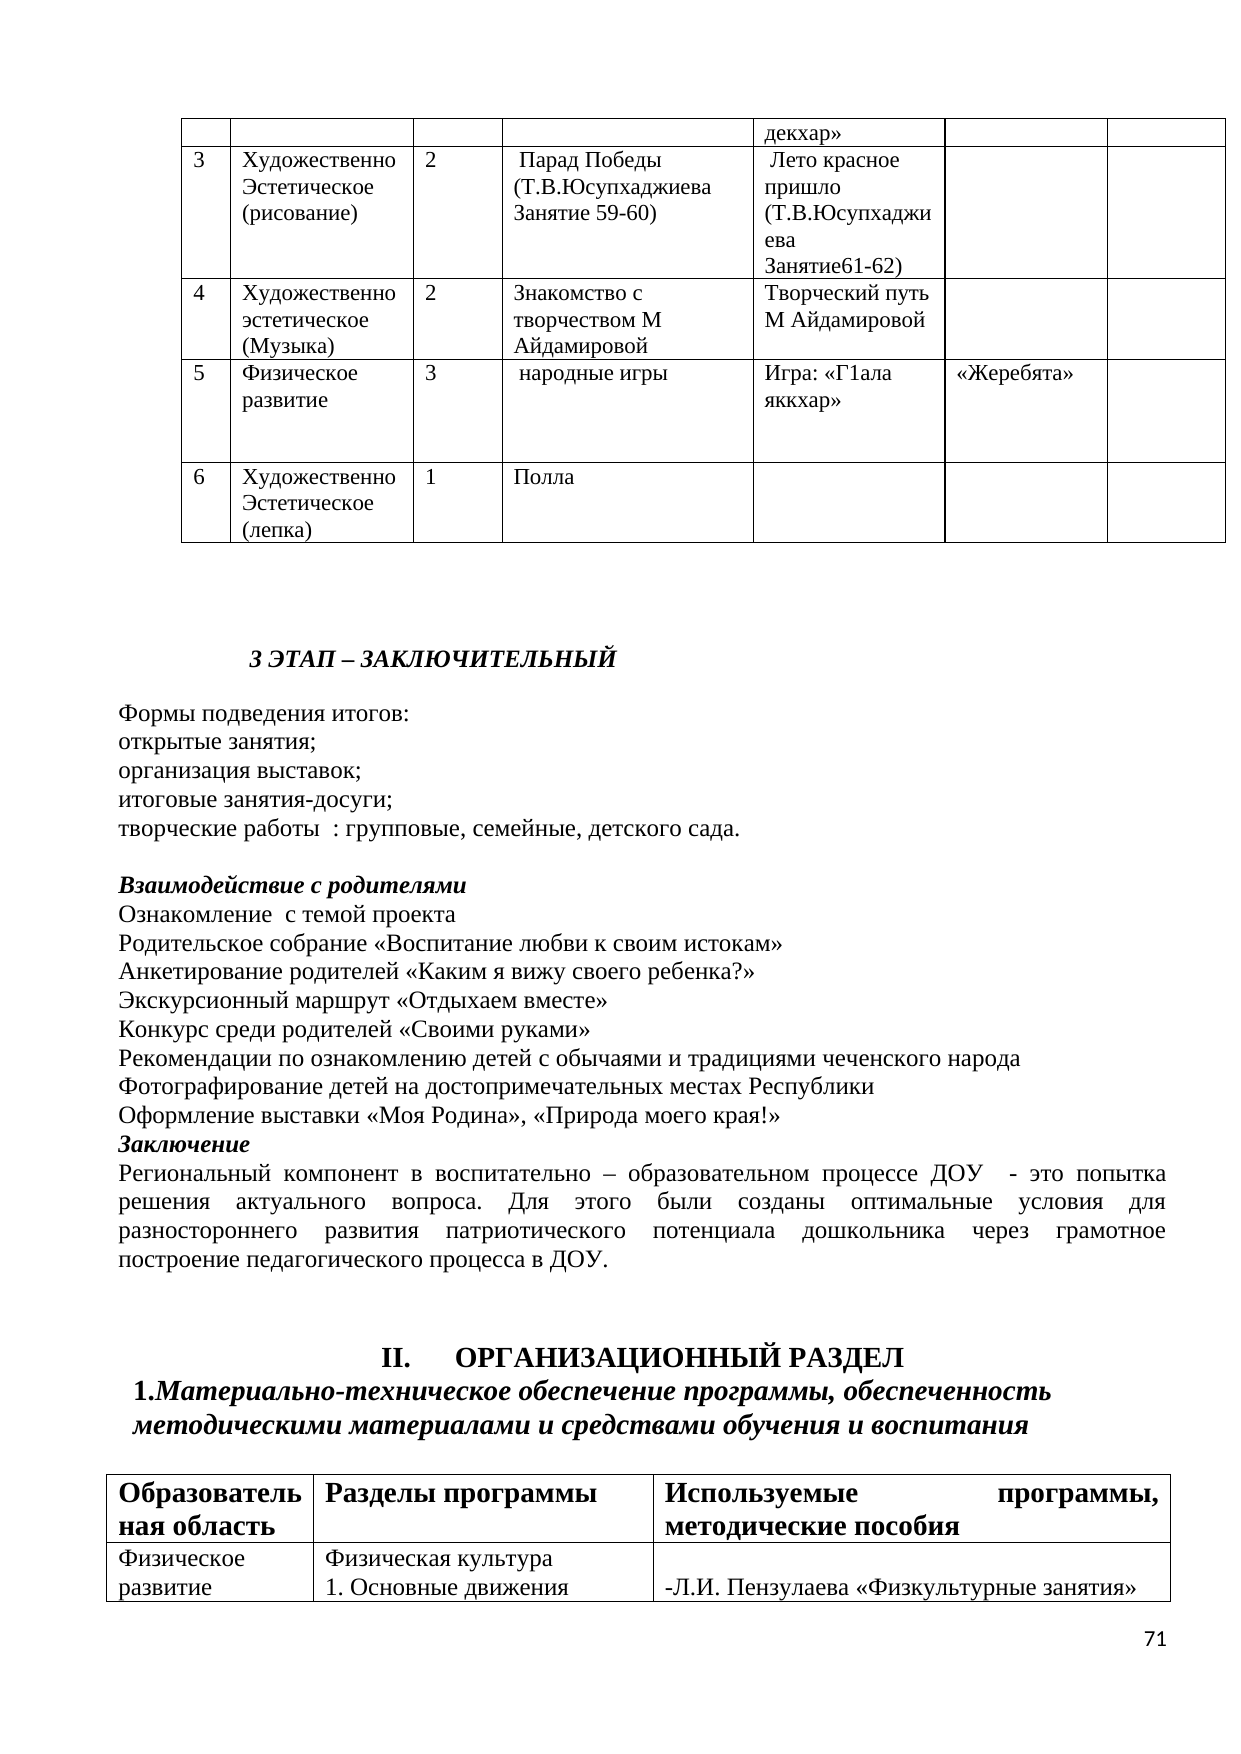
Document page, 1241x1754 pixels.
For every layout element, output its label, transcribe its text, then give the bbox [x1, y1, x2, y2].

text 1.Материально-техническое обеспечение программы, обеспеченность методическими материалами и средствами обучения и воспитания [133, 1373, 1167, 1440]
text итоговые занятия-досуги; [118, 784, 1167, 813]
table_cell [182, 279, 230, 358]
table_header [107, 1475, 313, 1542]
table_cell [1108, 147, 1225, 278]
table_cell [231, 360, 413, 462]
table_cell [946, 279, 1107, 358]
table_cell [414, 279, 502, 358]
list ОРГАНИЗАЦИОННЫЙ РАЗДЕЛ [118, 1340, 1167, 1373]
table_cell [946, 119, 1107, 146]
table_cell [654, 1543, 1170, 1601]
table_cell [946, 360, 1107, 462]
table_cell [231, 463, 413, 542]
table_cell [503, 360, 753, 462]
text Родительское собрание «Воспитание любви к своим истокам» [118, 928, 1167, 956]
text Фотографирование детей на достопримечательных местах Республики [118, 1071, 1167, 1100]
text открытые занятия; [118, 726, 1167, 755]
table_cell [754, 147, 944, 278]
text Экскурсионный маршрут «Отдыхаем вместе» [118, 985, 1167, 1014]
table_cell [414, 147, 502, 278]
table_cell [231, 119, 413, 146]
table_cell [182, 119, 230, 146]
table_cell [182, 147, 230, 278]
text Региональный компонент в воспитательно – образовательном процессе ДОУ - это попытка решения актуального вопроса. Для этого были созданы оптимальные условия для разностороннего развития патриотического потенциала дошкольника через грамотное построение педагогического процесса в ДОУ. [118, 1158, 1167, 1273]
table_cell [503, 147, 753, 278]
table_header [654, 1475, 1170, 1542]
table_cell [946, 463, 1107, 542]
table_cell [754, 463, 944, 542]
text Заключение [118, 1129, 1167, 1158]
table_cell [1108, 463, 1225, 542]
text Рекомендации по ознакомлению детей с обычаями и традициями чеченского народа [118, 1043, 1167, 1071]
text Ознакомление с темой проекта [118, 899, 1167, 928]
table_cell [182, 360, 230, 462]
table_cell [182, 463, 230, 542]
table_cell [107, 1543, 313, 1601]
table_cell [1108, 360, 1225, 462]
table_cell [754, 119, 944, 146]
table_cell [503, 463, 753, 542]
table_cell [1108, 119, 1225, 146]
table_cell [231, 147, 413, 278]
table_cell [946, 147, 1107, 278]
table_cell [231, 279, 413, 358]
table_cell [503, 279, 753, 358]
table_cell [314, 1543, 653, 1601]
text творческие работы : групповые, семейные, детского сада. [118, 813, 1167, 841]
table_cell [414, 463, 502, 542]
text Формы подведения итогов: [118, 698, 1167, 726]
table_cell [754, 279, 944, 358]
text 3 ЭТАП – ЗАКЛЮЧИТЕЛЬНЫЙ [118, 644, 1167, 672]
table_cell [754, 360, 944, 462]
text Конкурс среди родителей «Своими руками» [118, 1014, 1167, 1043]
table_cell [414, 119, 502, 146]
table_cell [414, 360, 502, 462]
text Взаимодействие с родителями [118, 870, 1167, 899]
text Оформление выставки «Моя Родина», «Природа моего края!» [118, 1100, 1167, 1129]
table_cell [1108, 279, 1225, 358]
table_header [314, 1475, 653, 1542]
text Анкетирование родителей «Каким я вижу своего ребенка?» [118, 956, 1167, 985]
text организация выставок; [118, 755, 1167, 784]
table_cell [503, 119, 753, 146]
